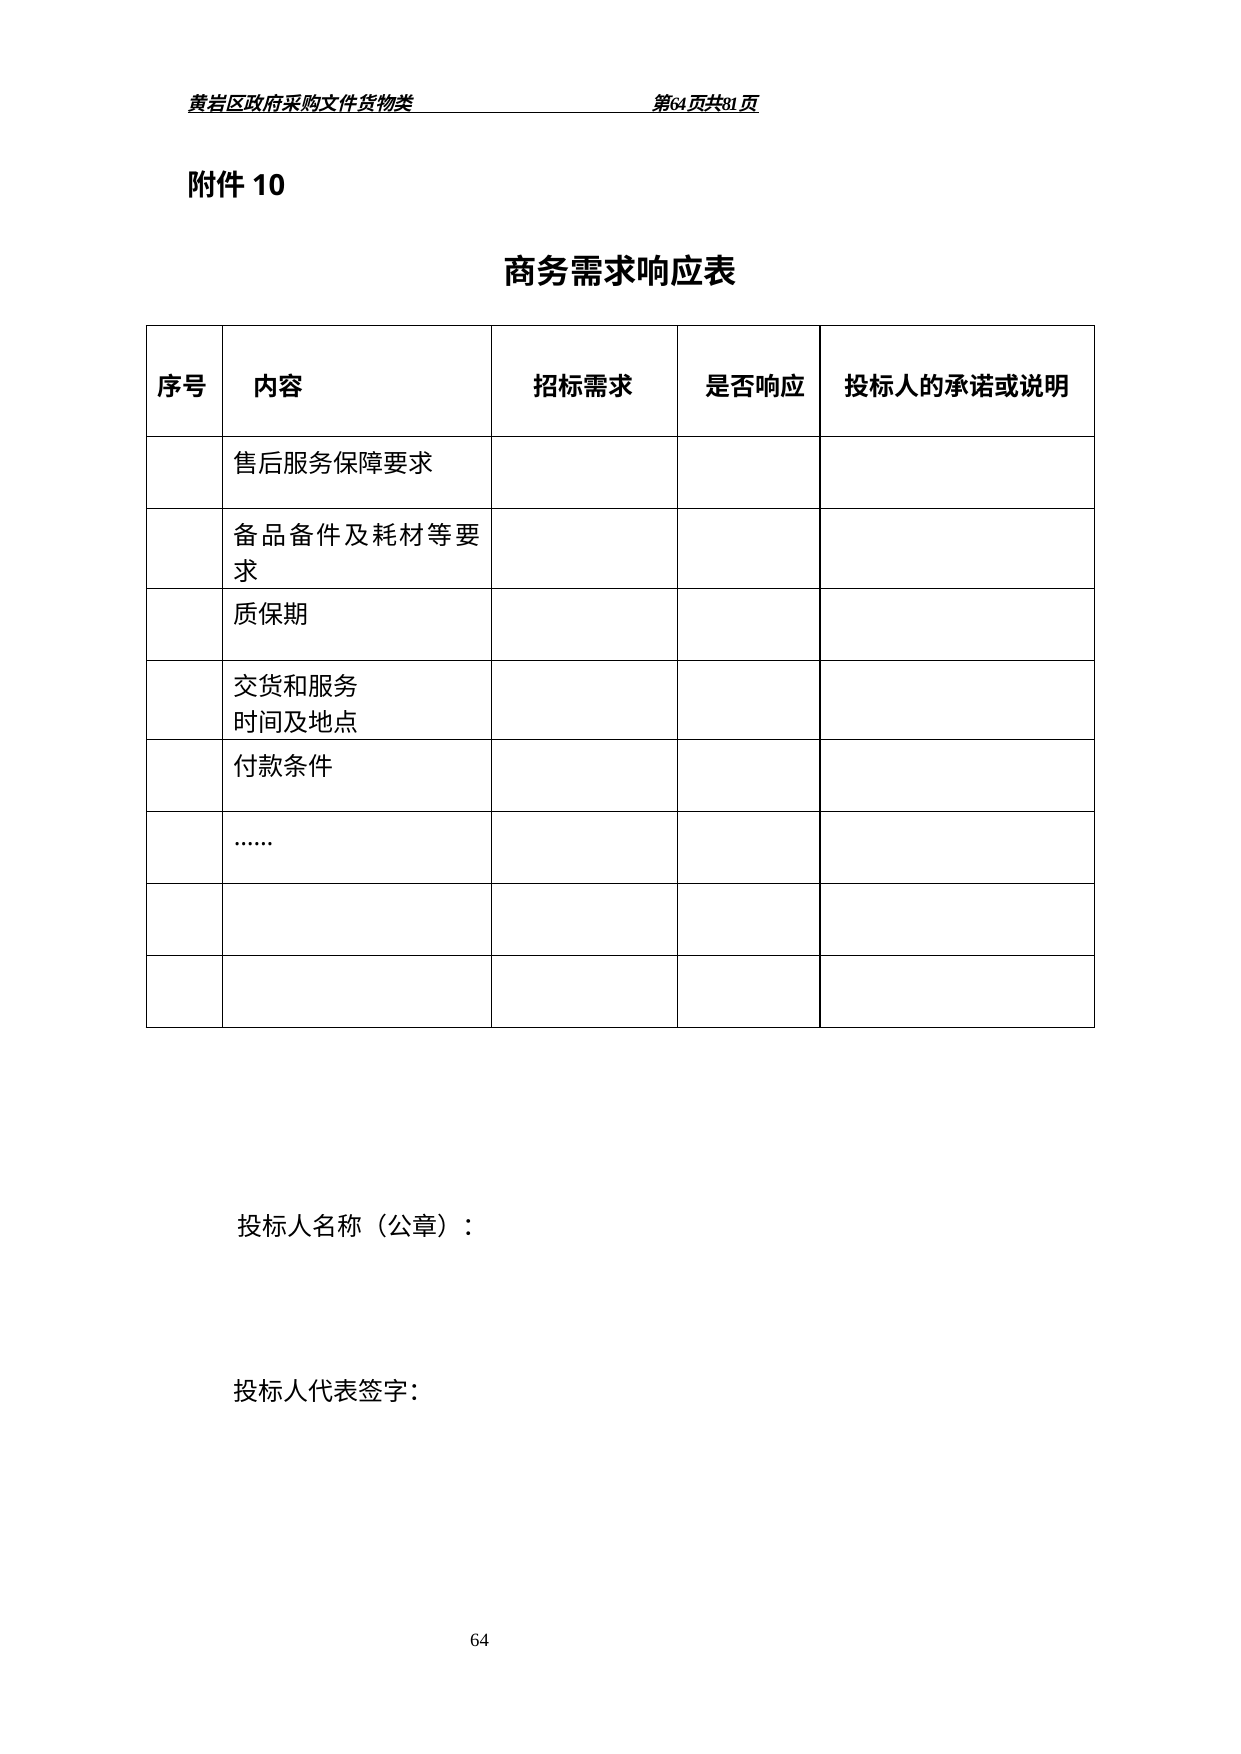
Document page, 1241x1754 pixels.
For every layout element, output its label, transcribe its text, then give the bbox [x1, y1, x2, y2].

table_cell 售后服务保障要求 [223, 437, 491, 508]
table_cell 质保期 [223, 589, 491, 660]
table_cell [147, 956, 222, 1027]
table_cell …… [223, 812, 491, 883]
table_cell [147, 661, 222, 739]
table_cell [821, 437, 1094, 508]
table_cell [492, 437, 677, 508]
table_cell [492, 509, 677, 588]
table_header 招标需求 [492, 326, 677, 436]
table_cell [821, 589, 1094, 660]
table_cell [223, 956, 491, 1027]
table_cell 备品备件及耗材等要求 [223, 509, 491, 588]
table_cell [678, 956, 819, 1027]
table_cell 付款条件 [223, 740, 491, 811]
text 投标人代表签字： [187, 1357, 1053, 1422]
table_cell [492, 884, 677, 955]
table_cell [147, 589, 222, 660]
table_cell [678, 661, 819, 739]
table_cell [678, 740, 819, 811]
table_header 内容 [223, 326, 491, 436]
table_cell [147, 812, 222, 883]
table_cell [821, 740, 1094, 811]
table_cell [492, 589, 677, 660]
table_cell [678, 509, 819, 588]
text 商务需求响应表 [187, 236, 1053, 301]
table_cell [492, 956, 677, 1027]
table_cell [147, 437, 222, 508]
text 附件10 [187, 150, 1053, 215]
table_cell [821, 956, 1094, 1027]
table_cell [492, 740, 677, 811]
table_header 投标人的承诺或说明 [821, 326, 1094, 436]
table_cell [147, 509, 222, 588]
table_cell [147, 884, 222, 955]
table_cell [821, 509, 1094, 588]
table_header 是否响应 [678, 326, 819, 436]
text 投标人名称（公章）： [187, 1192, 1053, 1257]
table_cell [492, 812, 677, 883]
table_cell [678, 589, 819, 660]
table_cell [678, 884, 819, 955]
table_cell [147, 740, 222, 811]
table_cell [678, 437, 819, 508]
table_cell [223, 884, 491, 955]
table_cell [492, 661, 677, 739]
table_cell 交货和服务 时间及地点 [223, 661, 491, 739]
table_header 序号 [147, 326, 222, 436]
table_cell [821, 661, 1094, 739]
table_cell [821, 812, 1094, 883]
table_cell [678, 812, 819, 883]
table_cell [821, 884, 1094, 955]
